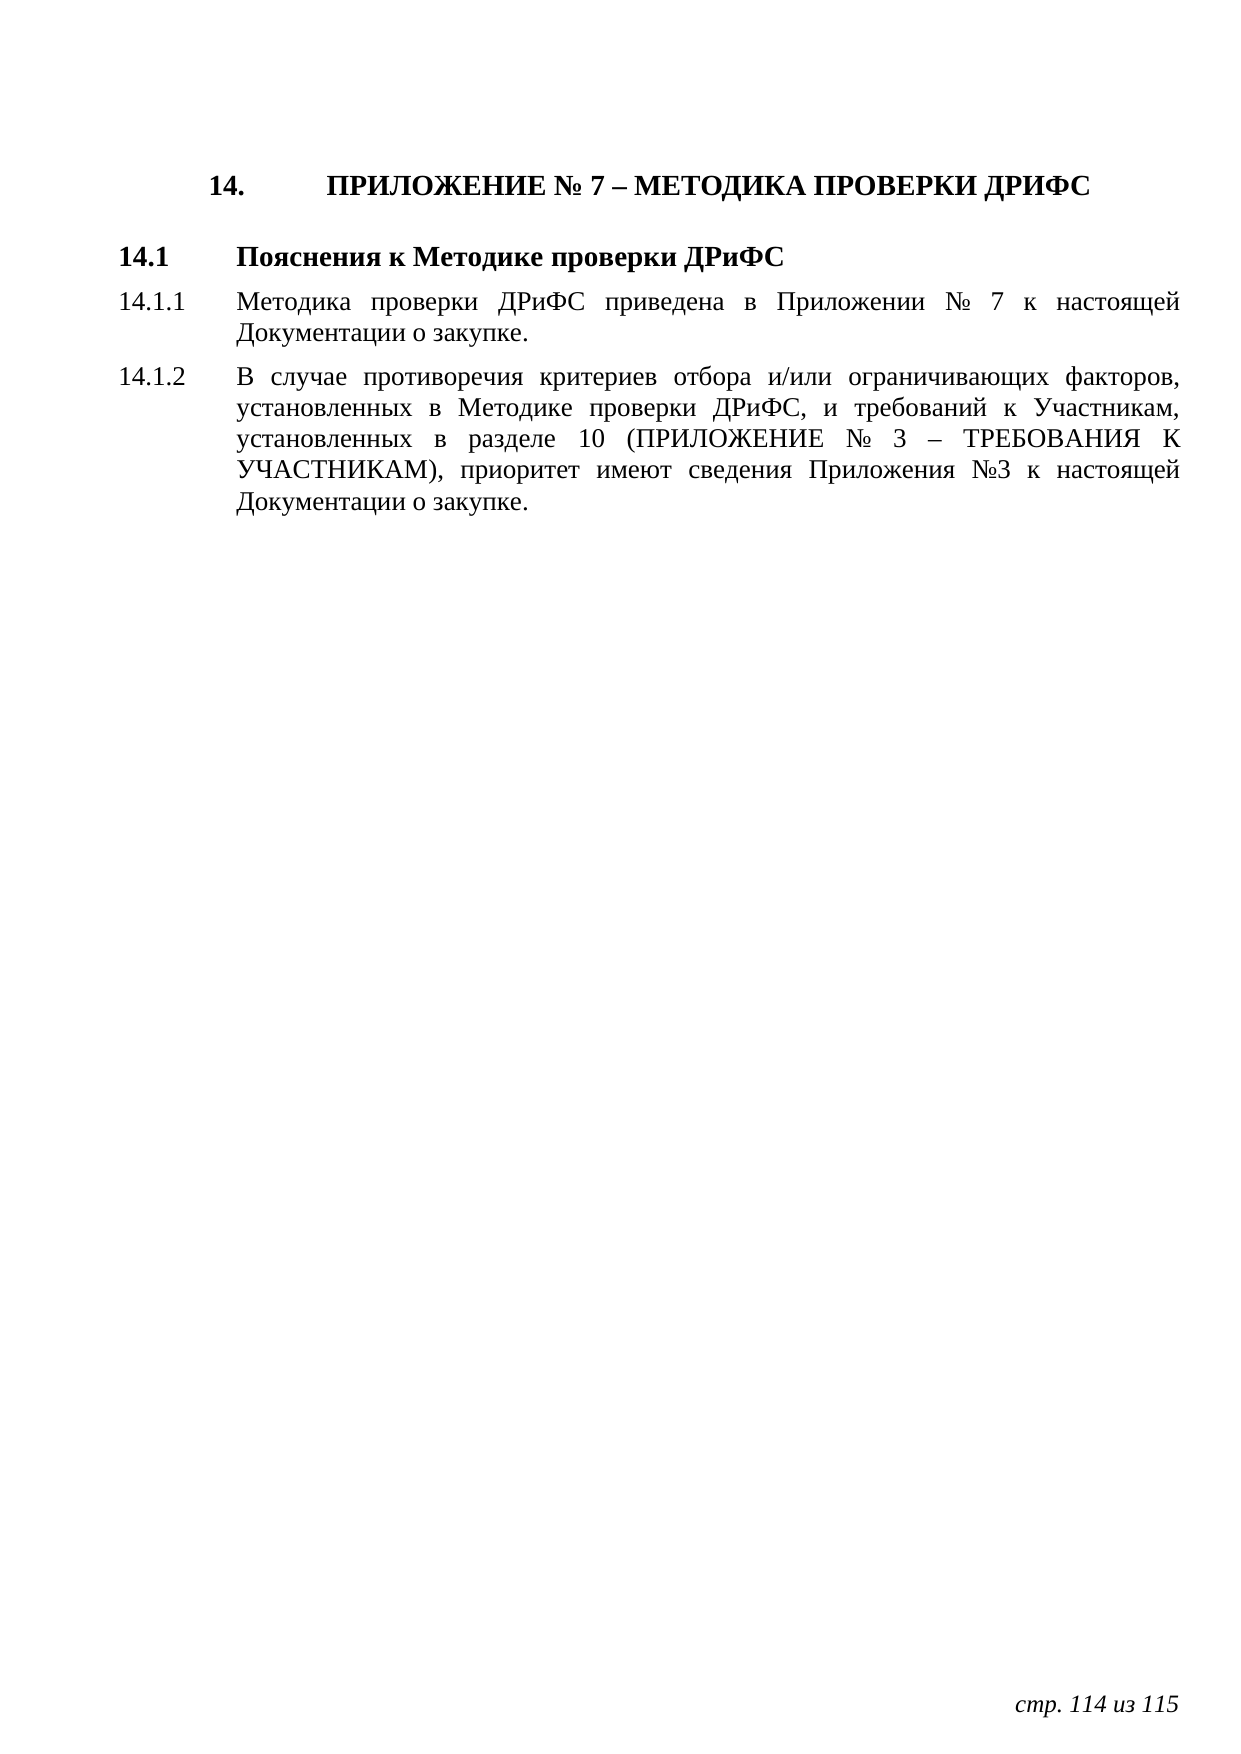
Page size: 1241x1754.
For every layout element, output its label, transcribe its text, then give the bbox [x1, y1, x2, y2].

list Методика проверки ДРиФС приведена в Приложении № 7 к настоящей Документации о закупке. [118, 285, 1181, 347]
subtitle Пояснения к Методике проверки ДРиФС [118, 239, 1181, 273]
subtitle ПРИЛОЖЕНИЕ № 7 – МЕТОДИКА ПРОВЕРКИ ДРИФС [118, 168, 1181, 202]
list В случае противоречия критериев отбора и/или ограничивающих факторов, установленных в Методике проверки ДРиФС, и требований к Участникам, установленных в разделе 10 (ПРИЛОЖЕНИЕ № 3 – ТРЕБОВАНИЯ К УЧАСТНИКАМ), приоритет имеют сведения Приложения №3 к настоящей Документации о закупке. [118, 360, 1181, 516]
